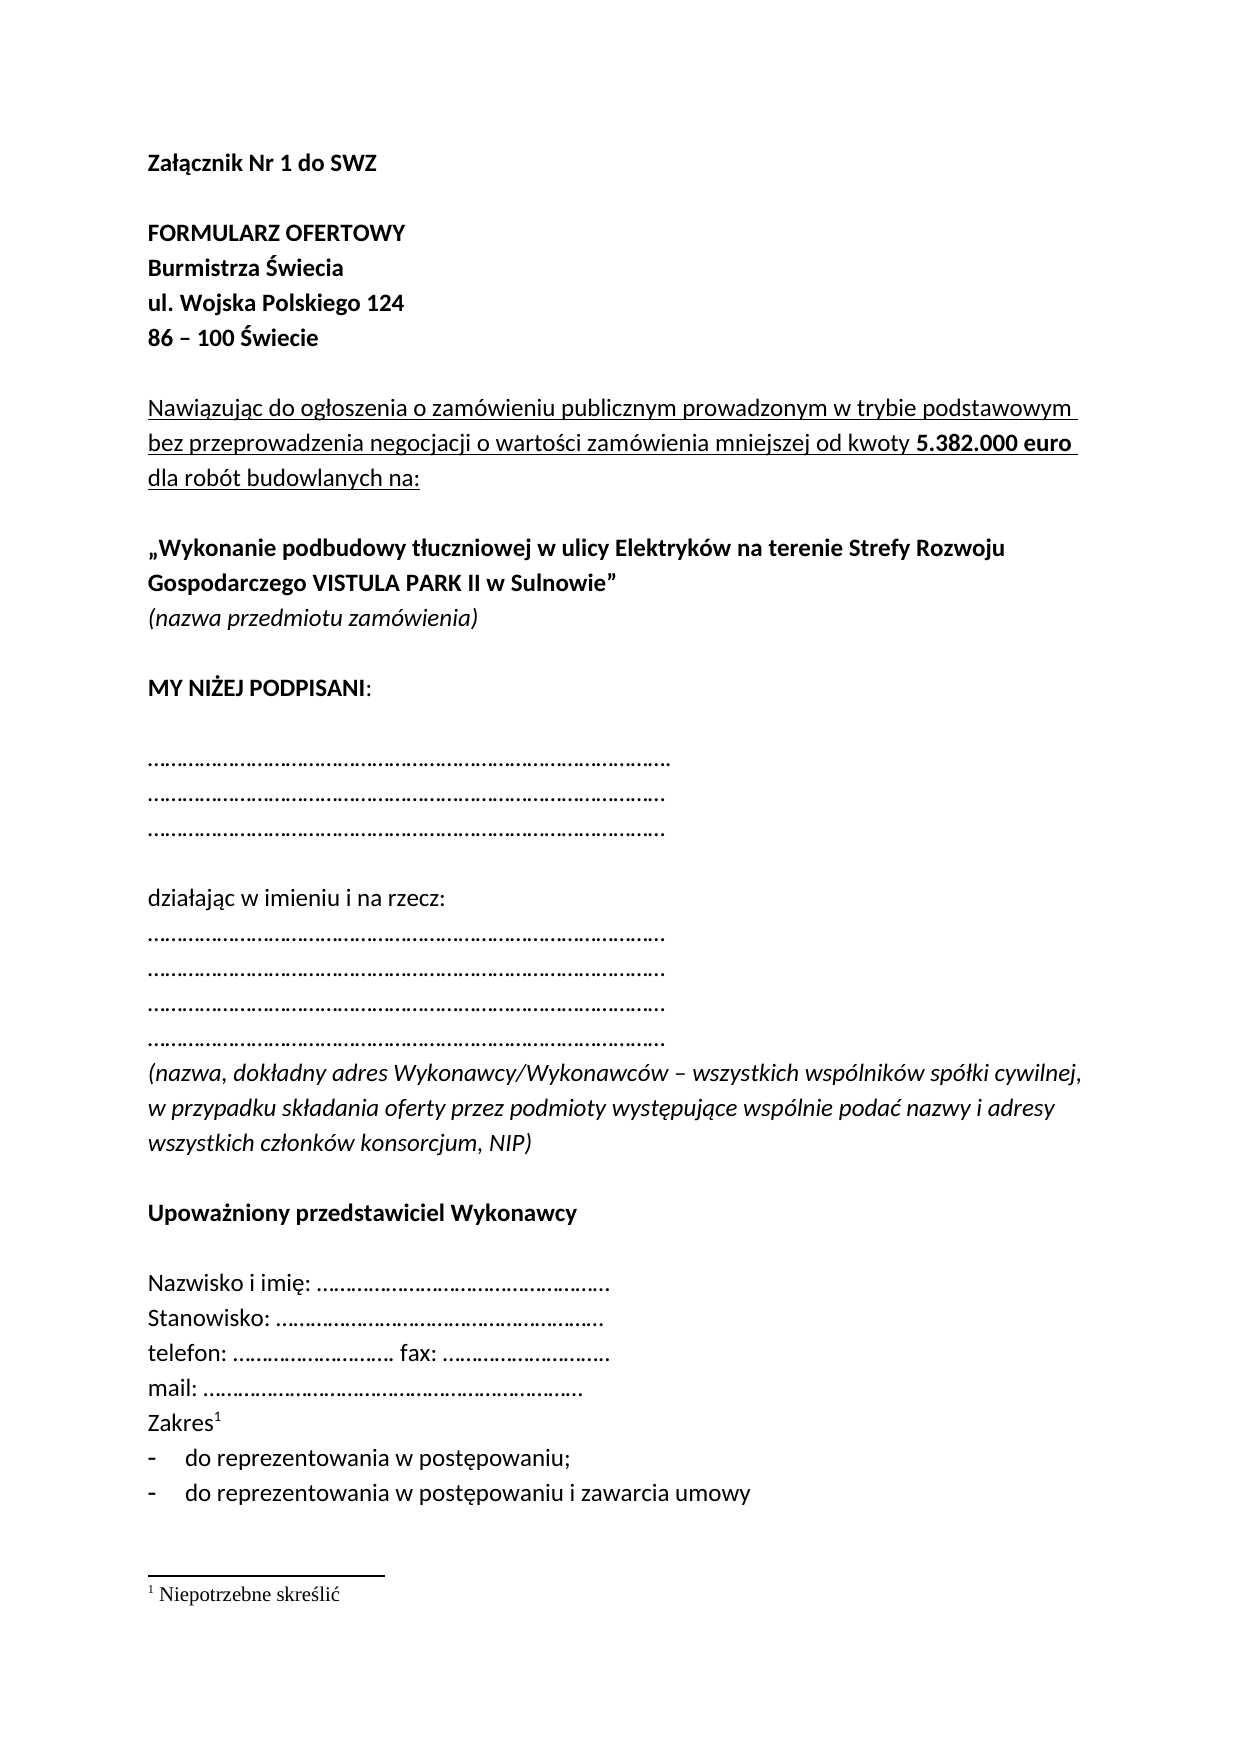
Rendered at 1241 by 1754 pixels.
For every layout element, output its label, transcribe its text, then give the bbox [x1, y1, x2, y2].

text ……………………………………………………………………………… [148, 813, 1093, 843]
text Załącznik Nr 1 do SWZ [148, 148, 1093, 178]
text 86 – 100 Świecie [148, 323, 1093, 353]
text ……………………………………………………………………………… [148, 988, 1093, 1018]
text ………………………………………………………………………………. [148, 743, 1093, 773]
text Nawiązując do ogłoszenia o zamówieniu publicznym prowadzonym w trybie podstawowym bez przeprowadzenia negocjacji o wartości zamówienia mniejszej od kwoty 5.382.000 euro dla robót budowlanych na: [148, 393, 1093, 493]
text Upoważniony przedstawiciel Wykonawcy [148, 1198, 1093, 1228]
text FORMULARZ OFERTOWY [148, 218, 1093, 248]
list do reprezentowania w postępowaniu; [148, 1443, 1093, 1473]
text (nazwa, dokładny adres Wykonawcy/Wykonawców – wszystkich wspólników spółki cywilnej, w przypadku składania oferty przez podmioty występujące wspólnie podać nazwy i adresy wszystkich członków konsorcjum, NIP) [148, 1058, 1093, 1158]
text Burmistrza Świecia [148, 253, 1093, 283]
text działając w imieniu i na rzecz: [148, 883, 1093, 913]
text (nazwa przedmiotu zamówienia) [148, 603, 1093, 633]
text ……………………………………………………………………………… [148, 953, 1093, 983]
text ……………………………………………………………………………… [148, 778, 1093, 808]
text ……………………………………………………………………………… [148, 1023, 1093, 1053]
text Nazwisko i imię: …………………………………………… [148, 1268, 1093, 1298]
text telefon: ………………………. fax: ……………………….. [148, 1338, 1093, 1368]
text Zakres [148, 1408, 1093, 1438]
text ul. Wojska Polskiego 124 [148, 288, 1093, 318]
text MY NIŻEJ PODPISANI: [148, 673, 1093, 703]
text „Wykonanie podbudowy tłuczniowej w ulicy Elektryków na terenie Strefy Rozwoju Gospodarczego VISTULA PARK II w Sulnowie” [148, 533, 1093, 598]
list do reprezentowania w postępowaniu i zawarcia umowy [148, 1478, 1093, 1508]
text mail: ………………………………………………………… [148, 1373, 1093, 1403]
text Stanowisko: ………………………………………………… [148, 1303, 1093, 1333]
text ……………………………………………………………………………… [148, 918, 1093, 948]
